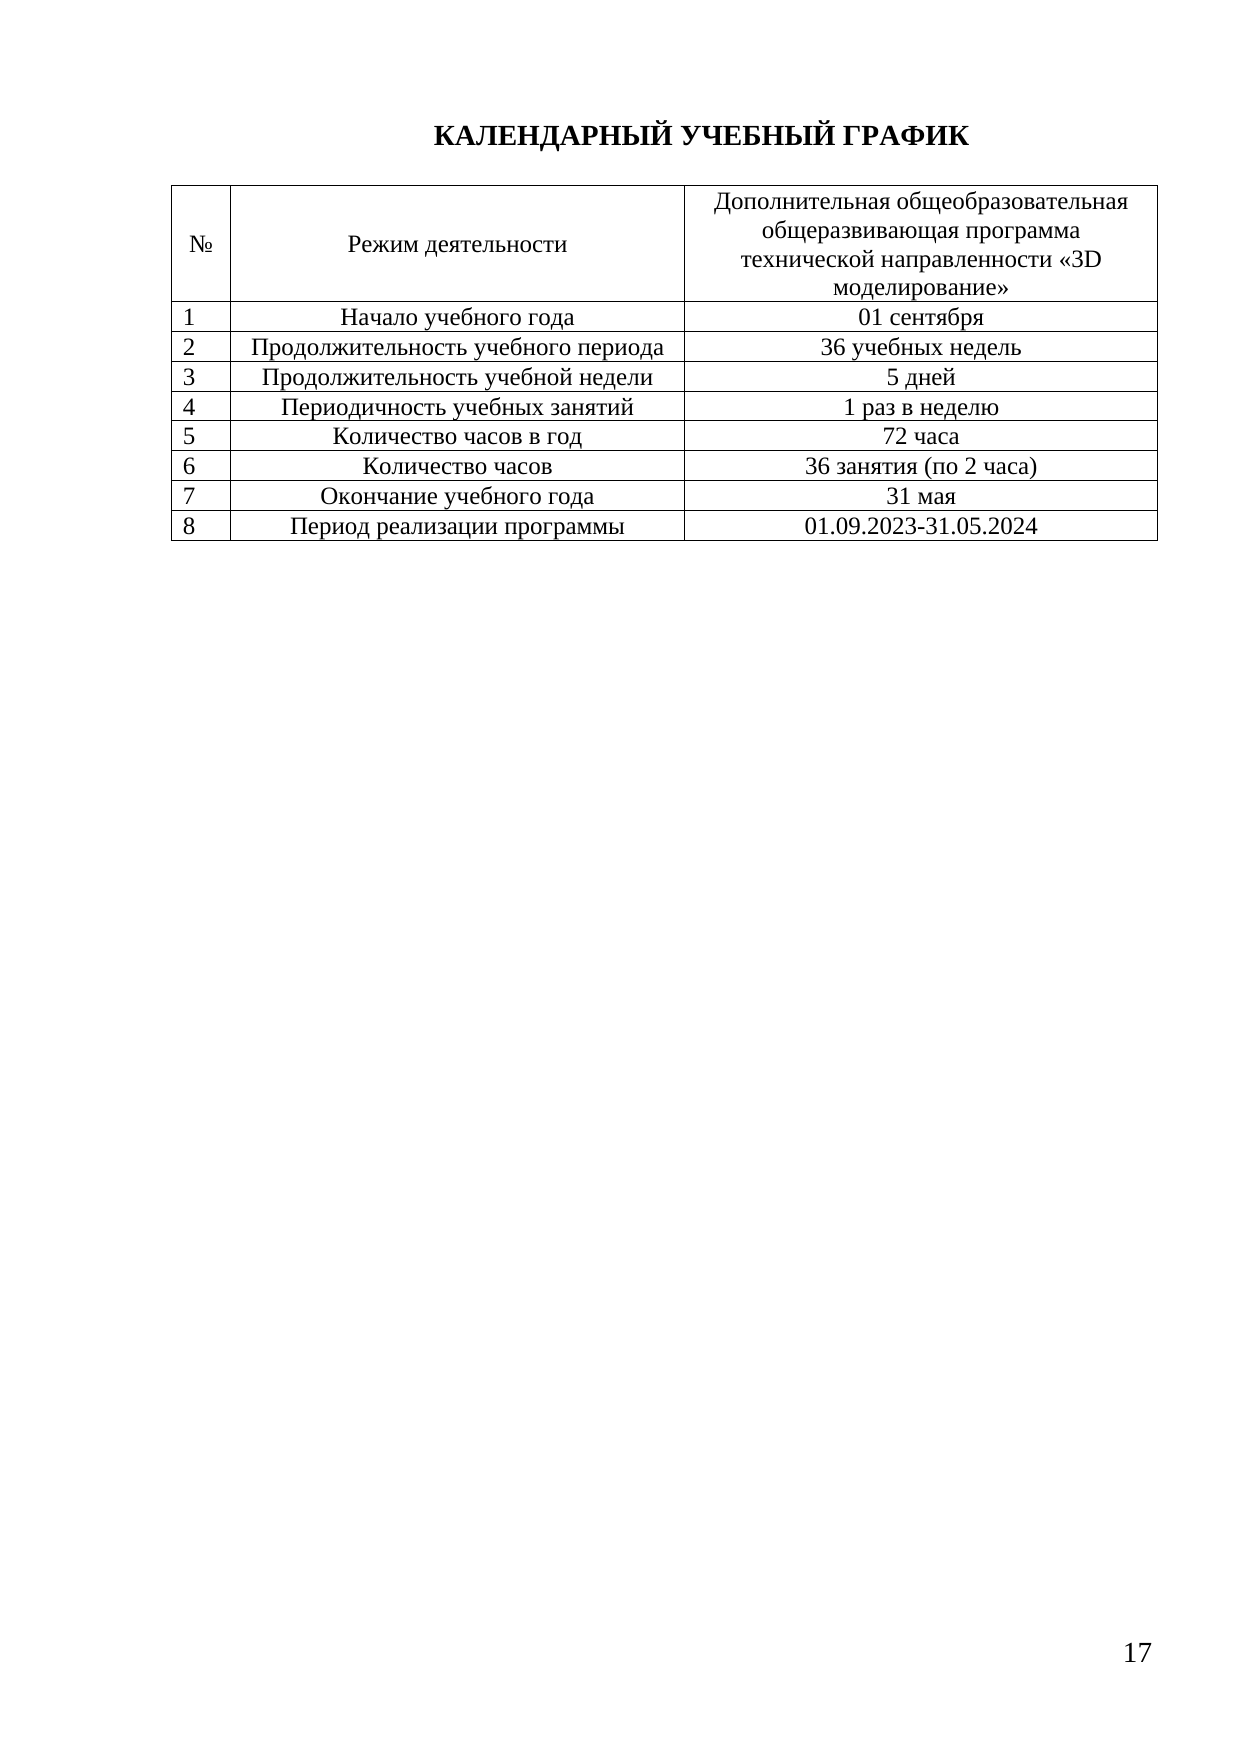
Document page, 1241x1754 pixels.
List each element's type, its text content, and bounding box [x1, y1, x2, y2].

table_cell 3 [172, 362, 230, 391]
table_cell Период реализации программы [231, 511, 684, 539]
table_cell 01 сентября [685, 302, 1157, 331]
text КАЛЕНДАРНЫЙ УЧЕБНЫЙ ГРАФИК [177, 118, 1152, 152]
table_cell 1 [172, 302, 230, 331]
table_cell 01.09.2023-31.05.2024 [685, 511, 1157, 539]
table_cell 7 [172, 481, 230, 510]
table_cell 36 занятия (по 2 часа) [685, 451, 1157, 480]
table_cell Периодичность учебных занятий [231, 392, 684, 420]
table_cell 4 [172, 392, 230, 420]
table_header Дополнительная общеобразовательная общеразвивающая программа технической направленности «3D моделирование» [685, 186, 1157, 301]
table_header № [172, 186, 230, 301]
table_cell 2 [172, 332, 230, 361]
table_cell Продолжительность учебной недели [231, 362, 684, 391]
table_cell 36 учебных недель [685, 332, 1157, 361]
table_cell Количество часов [231, 451, 684, 480]
table_cell 1 раз в неделю [685, 392, 1157, 420]
table_cell Количество часов в год [231, 421, 684, 450]
table_cell 8 [172, 511, 230, 539]
table_cell 31 мая [685, 481, 1157, 510]
table_cell Продолжительность учебного периода [231, 332, 684, 361]
table_cell Начало учебного года [231, 302, 684, 331]
table_cell 72 часа [685, 421, 1157, 450]
table_cell Окончание учебного года [231, 481, 684, 510]
table_cell 5 дней [685, 362, 1157, 391]
table_cell 5 [172, 421, 230, 450]
table_cell 6 [172, 451, 230, 480]
table_header Режим деятельности [231, 186, 684, 301]
